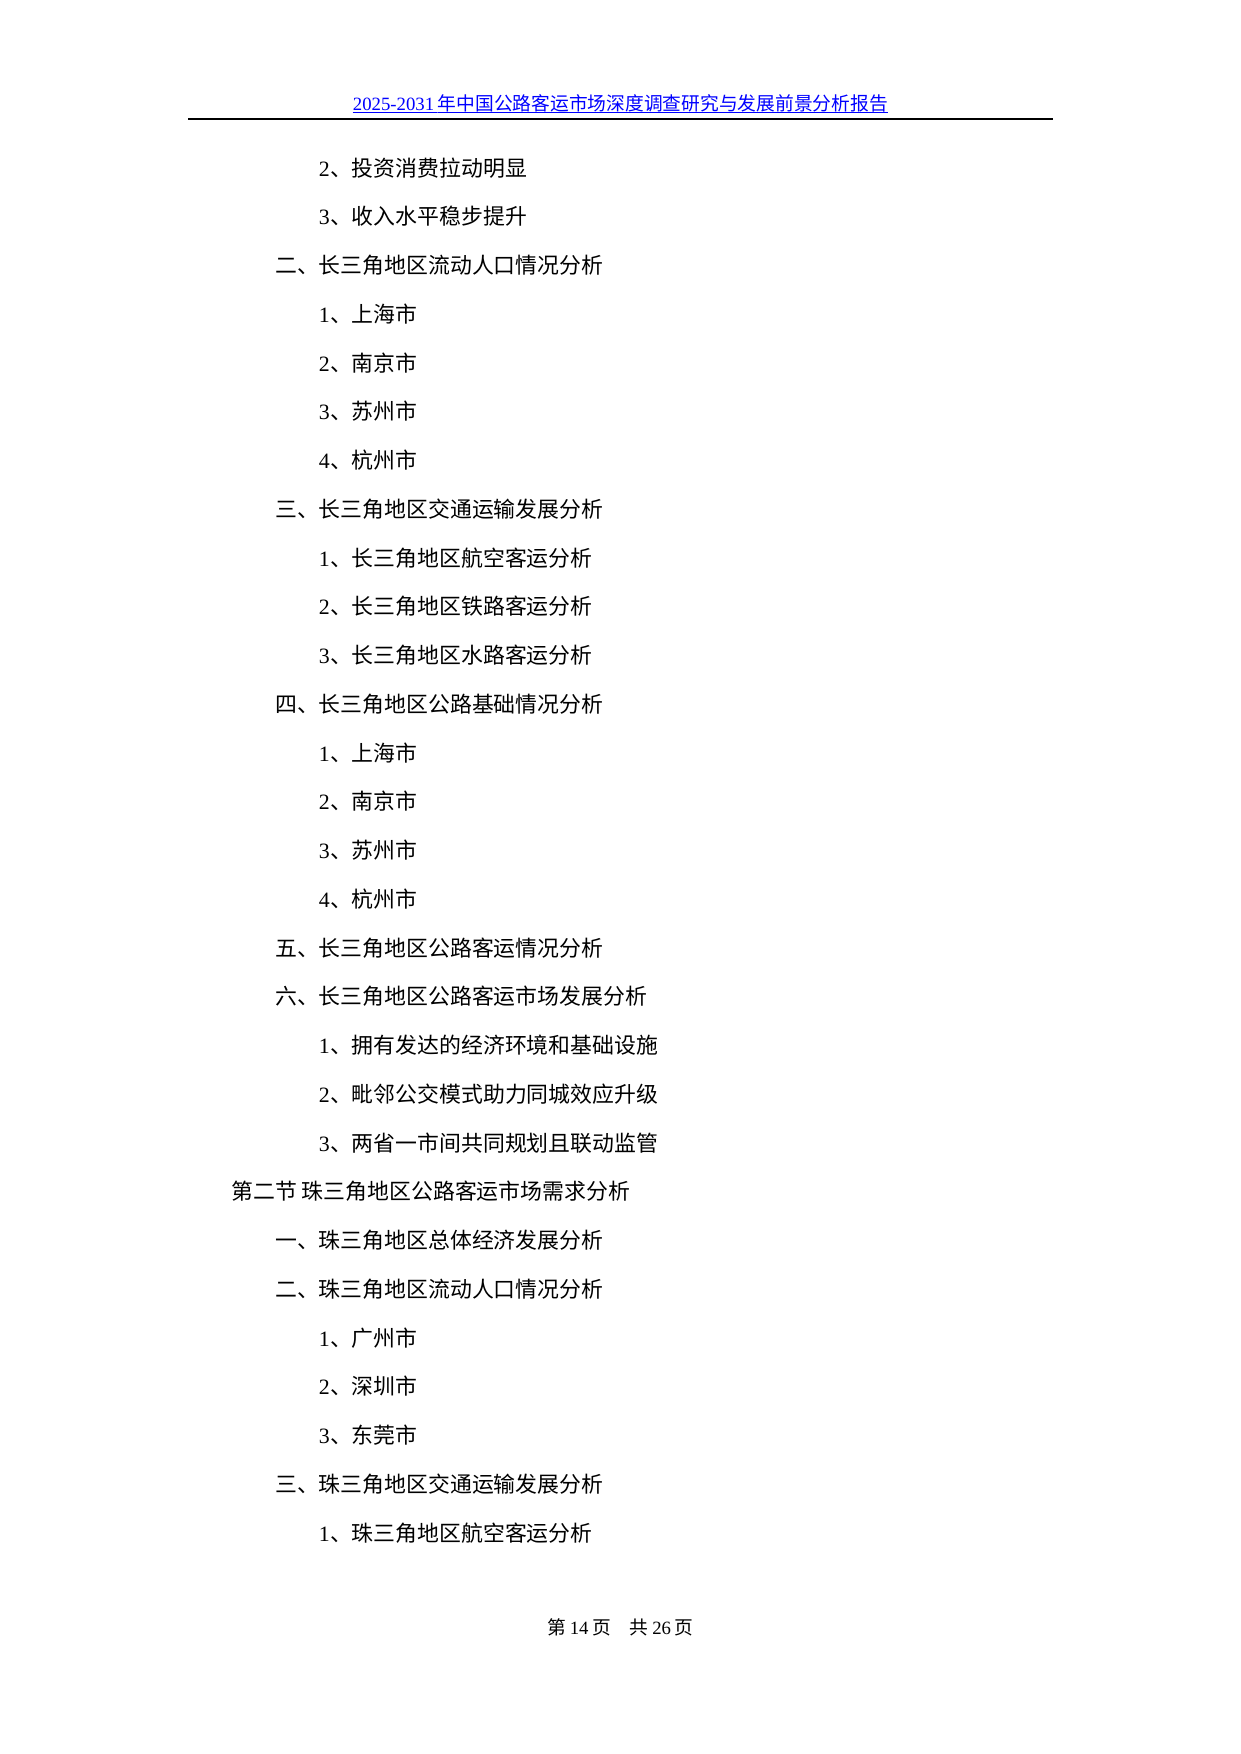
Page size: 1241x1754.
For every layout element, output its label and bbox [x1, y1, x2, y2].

text [187, 150, 1053, 1548]
